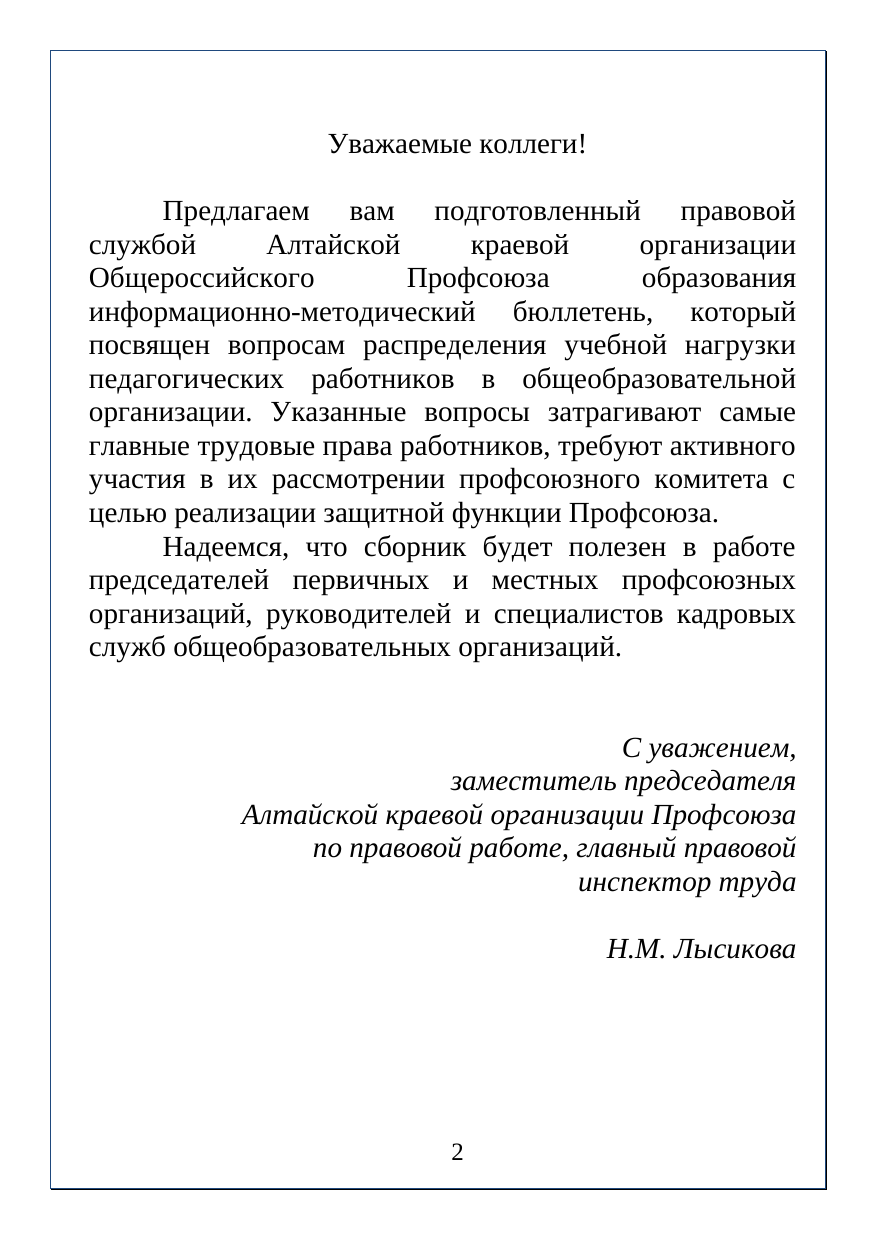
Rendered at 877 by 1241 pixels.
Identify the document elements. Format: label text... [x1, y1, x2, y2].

text заместитель председателя [89, 763, 796, 797]
text Надеемся, что сборник будет полезен в работе председателей первичных и местных профсоюзных организаций, руководителей и специалистов кадровых служб общеобразовательных организаций. [89, 529, 796, 663]
text инспектор труда [89, 864, 796, 898]
text Н.М. Лысикова [89, 931, 796, 965]
text Предлагаем вам подготовленный правовой службой Алтайской краевой организации Общероссийского Профсоюза образования информационно-методический бюллетень, который посвящен вопросам распределения учебной нагрузки педагогических работников в общеобразовательной организации. Указанные вопросы затрагивают самые главные трудовые права работников, требуют активного участия в их рассмотрении профсоюзного комитета с целью реализации защитной функции Профсоюза. [89, 193, 796, 529]
text Уважаемые коллеги! [89, 126, 825, 160]
text Алтайской краевой организации Профсоюза [89, 797, 796, 831]
text по правовой работе, главный правовой [89, 831, 796, 864]
text С уважением, [89, 730, 796, 763]
